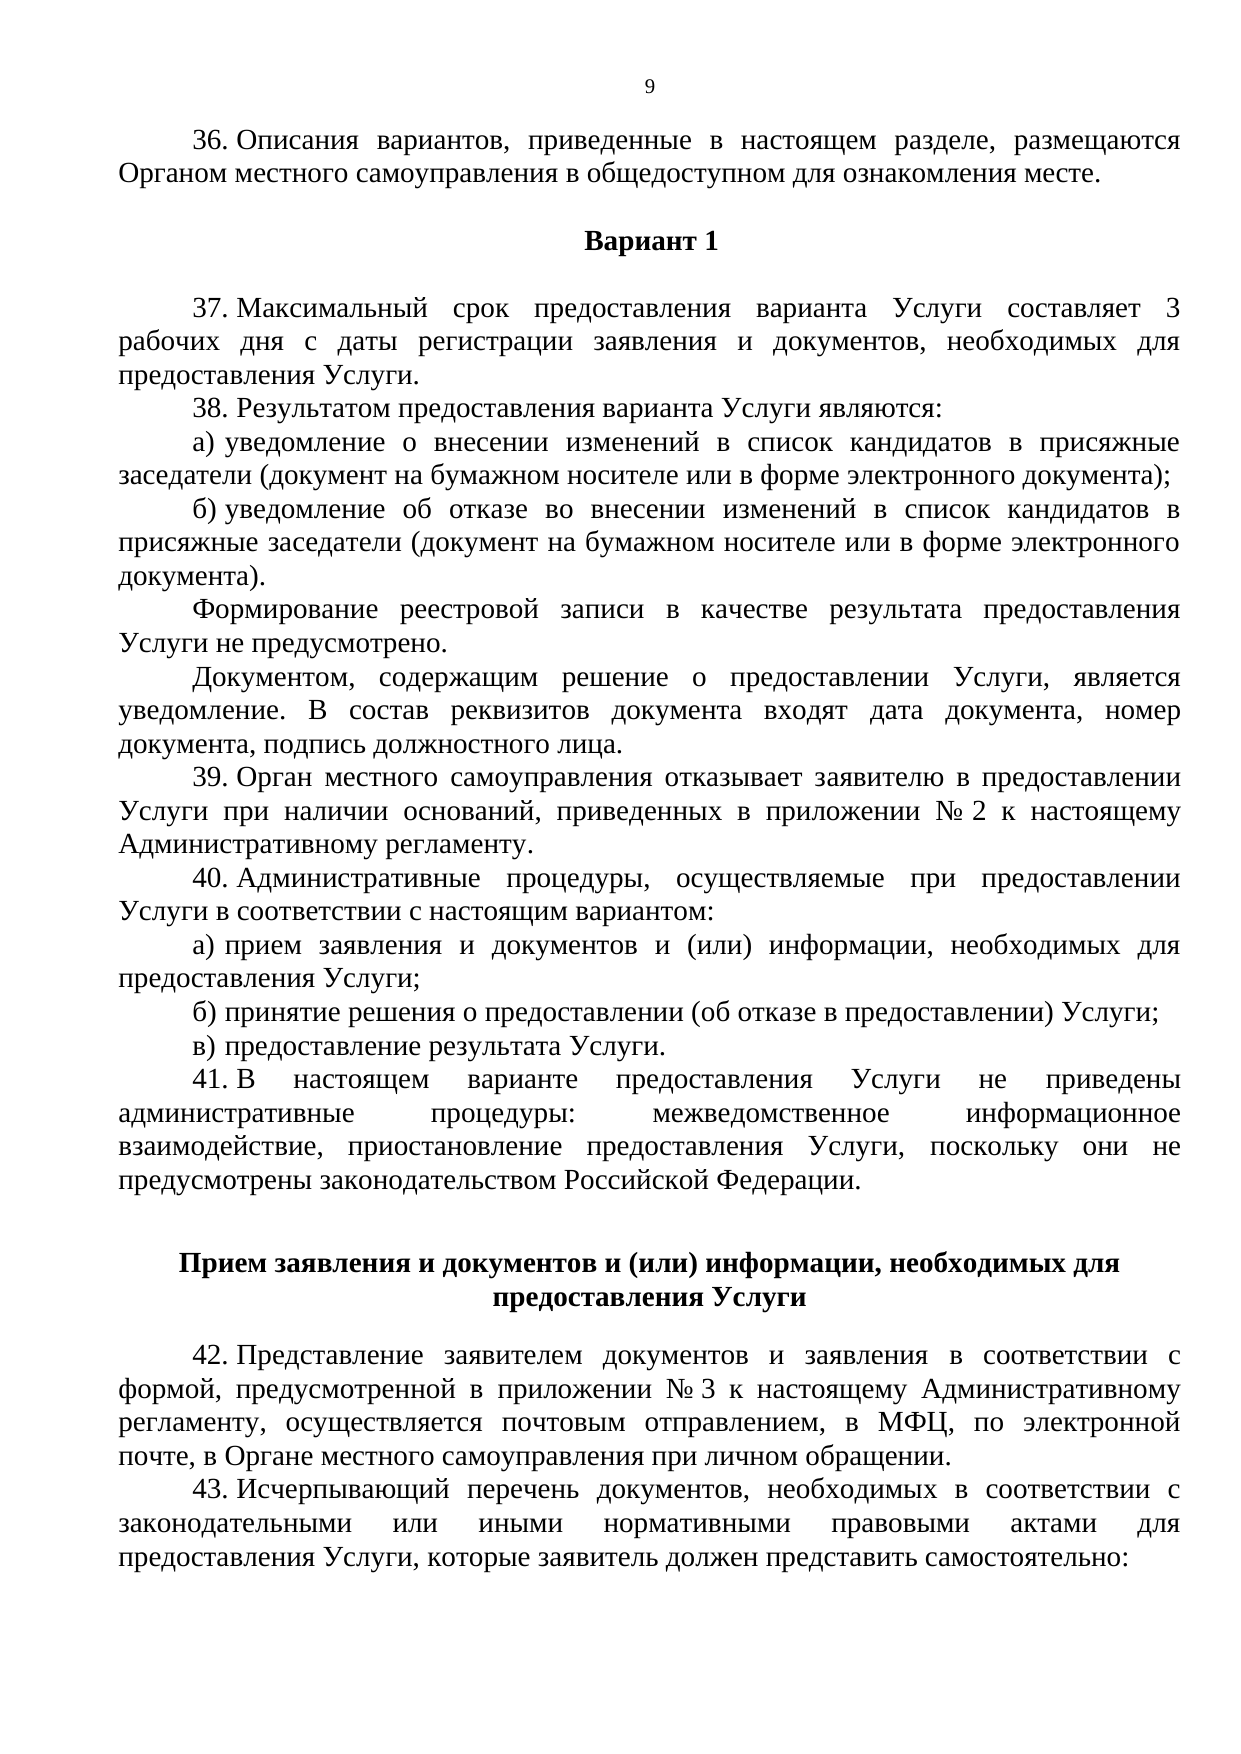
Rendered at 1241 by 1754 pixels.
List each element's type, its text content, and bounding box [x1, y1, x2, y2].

list Административные процедуры, осуществляемые при предоставлении Услуги в соответствии с настоящим вариантом: [118, 860, 1181, 927]
list Результатом предоставления варианта Услуги являются: [118, 390, 1181, 424]
list принятие решения о предоставлении (об отказе в предоставлении) Услуги; [118, 994, 1181, 1028]
list Описания вариантов, приведенные в настоящем разделе, размещаются Органом местного самоуправления в общедоступном для ознакомления месте. [118, 122, 1181, 189]
list Орган местного самоуправления отказывает заявителю в предоставлении Услуги при наличии оснований, приведенных в приложении № 2 к настоящему Административному регламенту. [118, 759, 1181, 860]
list уведомление об отказе во внесении изменений в список кандидатов в присяжные заседатели (документ на бумажном носителе или в форме электронного документа). [118, 491, 1181, 592]
list Представление заявителем документов и заявления в соответствии с формой, предусмотренной в приложении № 3 к настоящему Административному регламенту, осуществляется почтовым отправлением, в МФЦ, по электронной почте, в Органе местного самоуправления при личном обращении. [118, 1337, 1181, 1472]
text Прием заявления и документов и (или) информации, необходимых для предоставления Услуги [118, 1245, 1181, 1312]
list В настоящем варианте предоставления Услуги не приведены административные процедуры: межведомственное информационное взаимодействие, приостановление предоставления Услуги, поскольку они не предусмотрены законодательством Российской Федерации. [118, 1061, 1181, 1195]
list Максимальный срок предоставления варианта Услуги составляет 3 рабочих дня с даты регистрации заявления и документов, необходимых для предоставления Услуги. [118, 290, 1181, 390]
text Документом, содержащим решение о предоставлении Услуги, является уведомление. В состав реквизитов документа входят дата документа, номер документа, подпись должностного лица. [118, 659, 1181, 759]
list прием заявления и документов и (или) информации, необходимых для предоставления Услуги; [118, 927, 1181, 994]
list предоставление результата Услуги. [118, 1028, 1181, 1061]
text Формирование реестровой записи в качестве результата предоставления Услуги не предусмотрено. [118, 592, 1181, 659]
list Исчерпывающий перечень документов, необходимых в соответствии с законодательными или иными нормативными правовыми актами для предоставления Услуги, которые заявитель должен представить самостоятельно: [118, 1472, 1181, 1572]
list уведомление о внесении изменений в список кандидатов в присяжные заседатели (документ на бумажном носителе или в форме электронного документа); [118, 424, 1181, 491]
